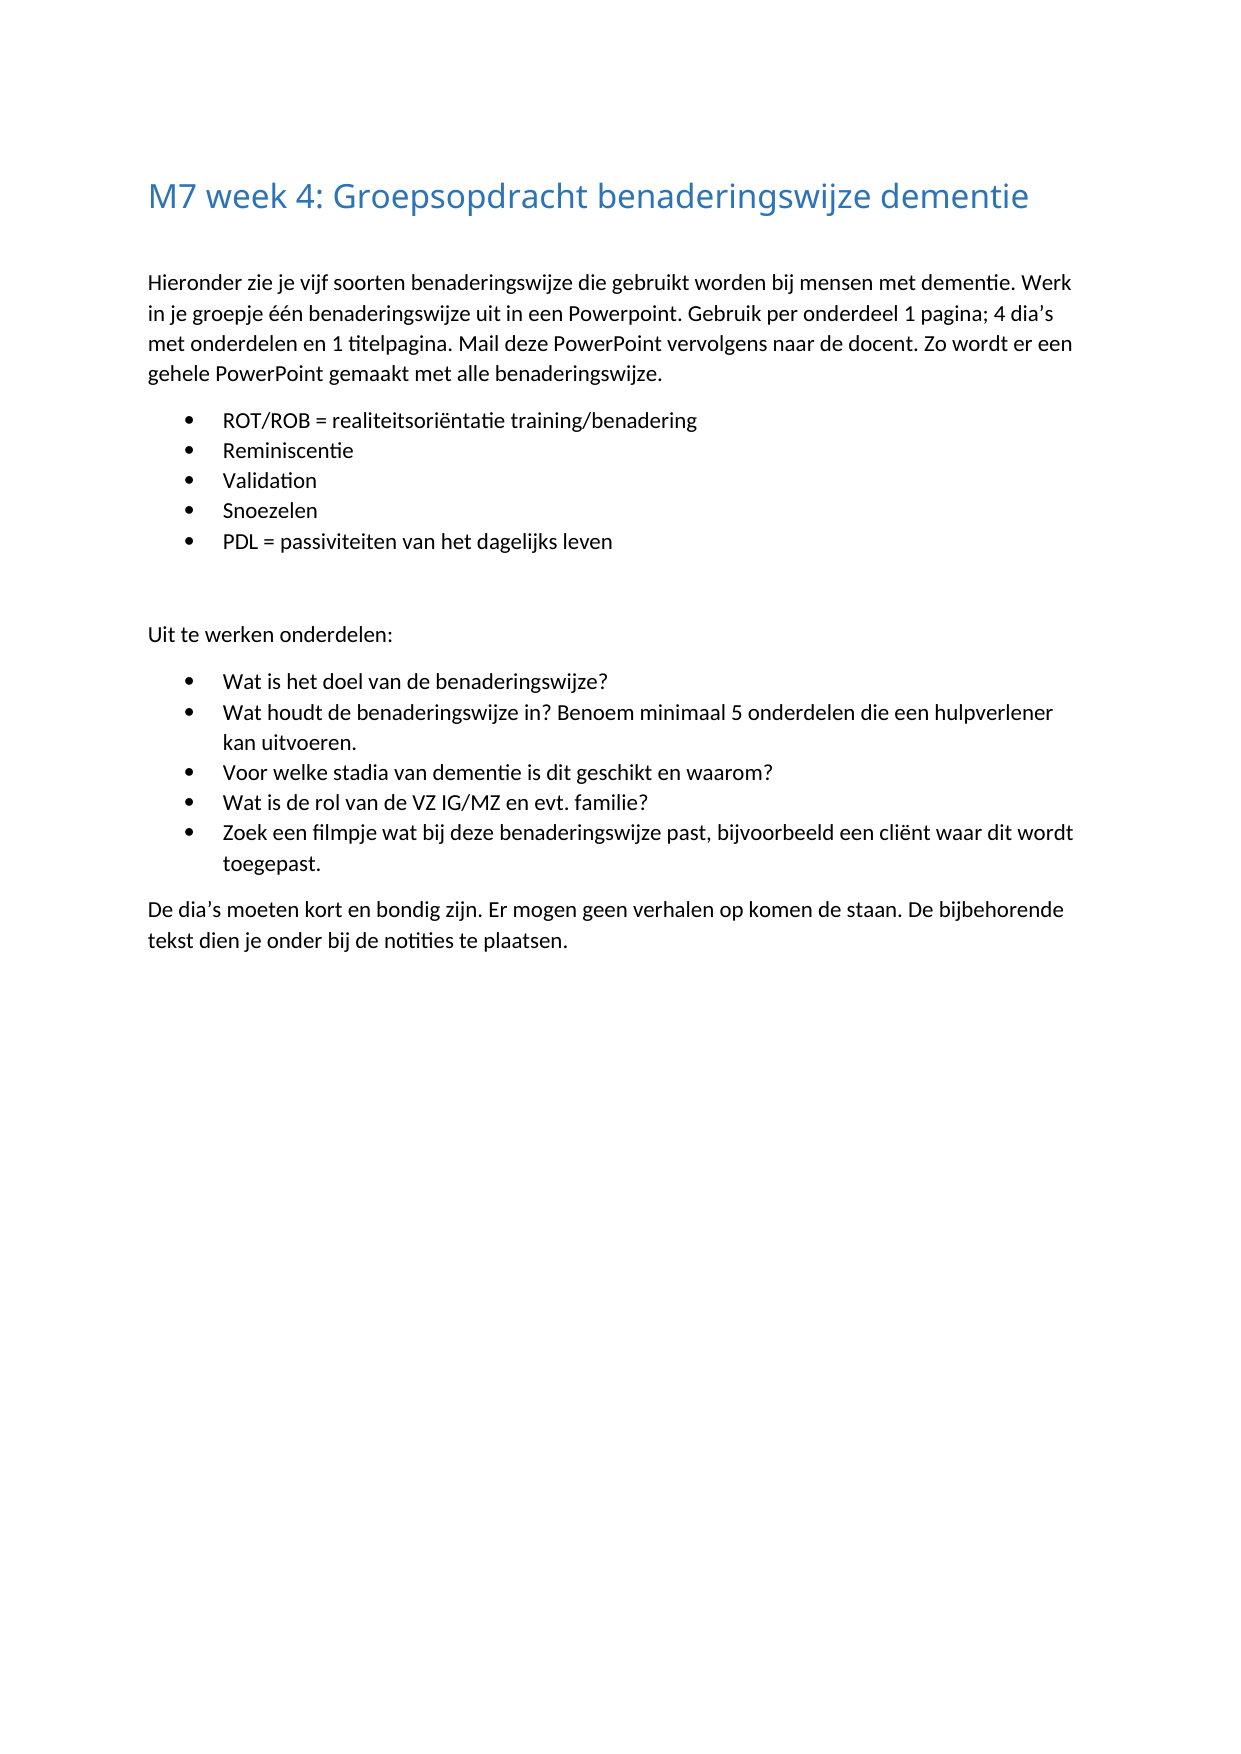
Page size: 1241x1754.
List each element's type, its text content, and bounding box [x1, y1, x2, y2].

list ROT/ROB = realiteitsoriëntatie training/benadering [185, 406, 1093, 434]
list Validation [185, 466, 1093, 494]
list Voor welke stadia van dementie is dit geschikt en waarom? [185, 758, 1093, 786]
text De dia’s moeten kort en bondig zijn. Er mogen geen verhalen op komen de staan. De bijbehorende tekst dien je onder bij de notities te plaatsen. [148, 896, 1093, 954]
list Snoezelen [185, 497, 1093, 524]
list PDL = passiviteiten van het dagelijks leven [185, 527, 1093, 555]
list Zoek een filmpje wat bij deze benaderingswijze past, bijvoorbeeld een cliënt waar dit wordt toegepast. [185, 818, 1093, 877]
list Wat is het doel van de benaderingswijze? [185, 667, 1093, 695]
list Reminiscentie [185, 436, 1093, 464]
list Wat houdt de benaderingswijze in? Benoem minimaal 5 onderdelen die een hulpverlener kan uitvoeren. [185, 698, 1093, 756]
list Wat is de rol van de VZ IG/MZ en evt. familie? [185, 788, 1093, 816]
text Hieronder zie je vijf soorten benaderingswijze die gebruikt worden bij mensen met dementie. Werk in je groepje één benaderingswijze uit in een Powerpoint. Gebruik per onderdeel 1 pagina; 4 dia’s met onderdelen en 1 titelpagina. Mail deze PowerPoint vervolgens naar de docent. Zo wordt er een gehele PowerPoint gemaakt met alle benaderingswijze. [148, 268, 1093, 387]
text Uit te werken onderdelen: [148, 621, 1093, 648]
subtitle M7 week 4: Groepsopdracht benaderingswijze dementie [148, 173, 1093, 218]
